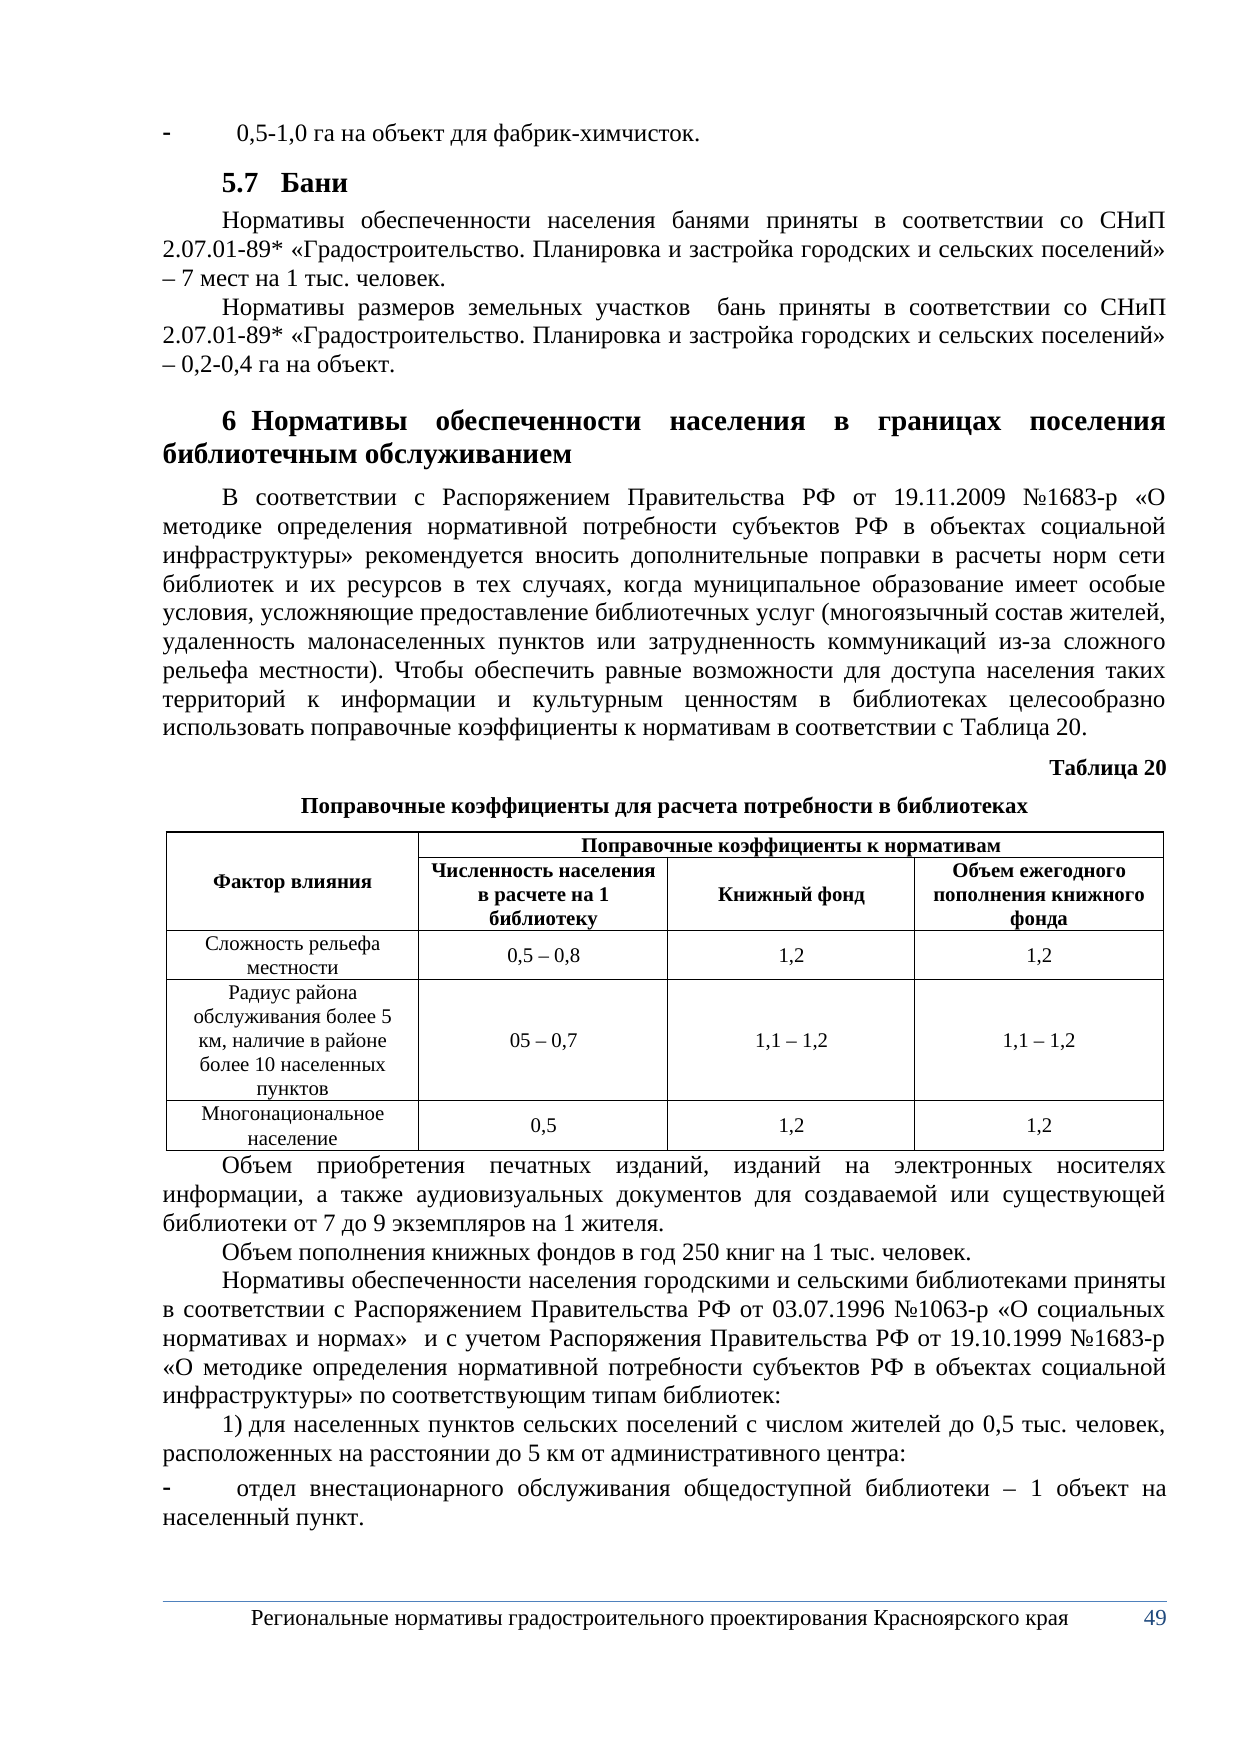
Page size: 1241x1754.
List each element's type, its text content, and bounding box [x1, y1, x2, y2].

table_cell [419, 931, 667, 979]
list 0,5-1,0 га на объект для фабрик-химчисток. [162, 118, 1167, 147]
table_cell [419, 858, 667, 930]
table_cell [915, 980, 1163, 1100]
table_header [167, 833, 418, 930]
subtitle Бани [162, 166, 1167, 199]
text Поправочные коэффициенты для расчета потребности в библиотеках [162, 793, 1167, 819]
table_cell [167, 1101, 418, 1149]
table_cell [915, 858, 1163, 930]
text Объем пополнения книжных фондов в год 250 книг на 1 тыс. человек. [162, 1237, 1167, 1266]
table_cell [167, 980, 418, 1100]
text Таблица 20 [162, 754, 1167, 780]
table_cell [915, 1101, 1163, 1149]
text Нормативы размеров земельных участков бань приняты в соответствии со СНиП 2.07.01-89* «Градостроительство. Планировка и застройка городских и сельских поселений» – 0,2-0,4 га на объект. [162, 292, 1167, 378]
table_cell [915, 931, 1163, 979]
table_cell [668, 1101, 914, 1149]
text Нормативы обеспеченности населения банями приняты в соответствии со СНиП 2.07.01-89* «Градостроительство. Планировка и застройка городских и сельских поселений» – 7 мест на 1 тыс. человек. [162, 205, 1167, 292]
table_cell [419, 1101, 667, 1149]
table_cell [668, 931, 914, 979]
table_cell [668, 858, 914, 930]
text Объем приобретения печатных изданий, изданий на электронных носителях информации, а также аудиовизуальных документов для создаваемой или существующей библиотеки от 7 до 9 экземпляров на 1 жителя. [162, 1151, 1167, 1237]
text Нормативы обеспеченности населения городскими и сельскими библиотеками приняты в соответствии с Распоряжением Правительства РФ от 03.07.1996 №1063-р «О социальных нормативах и нормах» и с учетом Распоряжения Правительства РФ от 19.10.1999 №1683-р «О методике определения нормативной потребности субъектов РФ в объектах социальной инфраструктуры» по соответствующим типам библиотек: [162, 1266, 1167, 1409]
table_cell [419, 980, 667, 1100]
subtitle Нормативы обеспеченности населения в границах поселения библиотечным обслуживанием [162, 403, 1167, 470]
text В соответствии с Распоряжением Правительства РФ от 19.11.2009 №1683-р «О методике определения нормативной потребности субъектов РФ в объектах социальной инфраструктуры» рекомендуется вносить дополнительные поправки в расчеты норм сети библиотек и их ресурсов в тех случаях, когда муниципальное образование имеет особые условия, усложняющие предоставление библиотечных услуг (многоязычный состав жителей, удаленность малонаселенных пунктов или затрудненность коммуникаций из-за сложного рельефа местности). Чтобы обеспечить равные возможности для доступа населения таких территорий к информации и культурным ценностям в библиотеках целесообразно использовать поправочные коэффициенты к нормативам в соответствии с таблицей 20. [162, 482, 1167, 741]
list отдел внестационарного обслуживания общедоступной библиотеки – 1 объект на населенный пункт. [162, 1473, 1167, 1531]
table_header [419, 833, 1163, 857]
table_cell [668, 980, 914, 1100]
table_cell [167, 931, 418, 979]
list для населенных пунктов сельских поселений с числом жителей до 0,5 тыс. человек, расположенных на расстоянии до 5 км от административного центра: [162, 1409, 1167, 1467]
